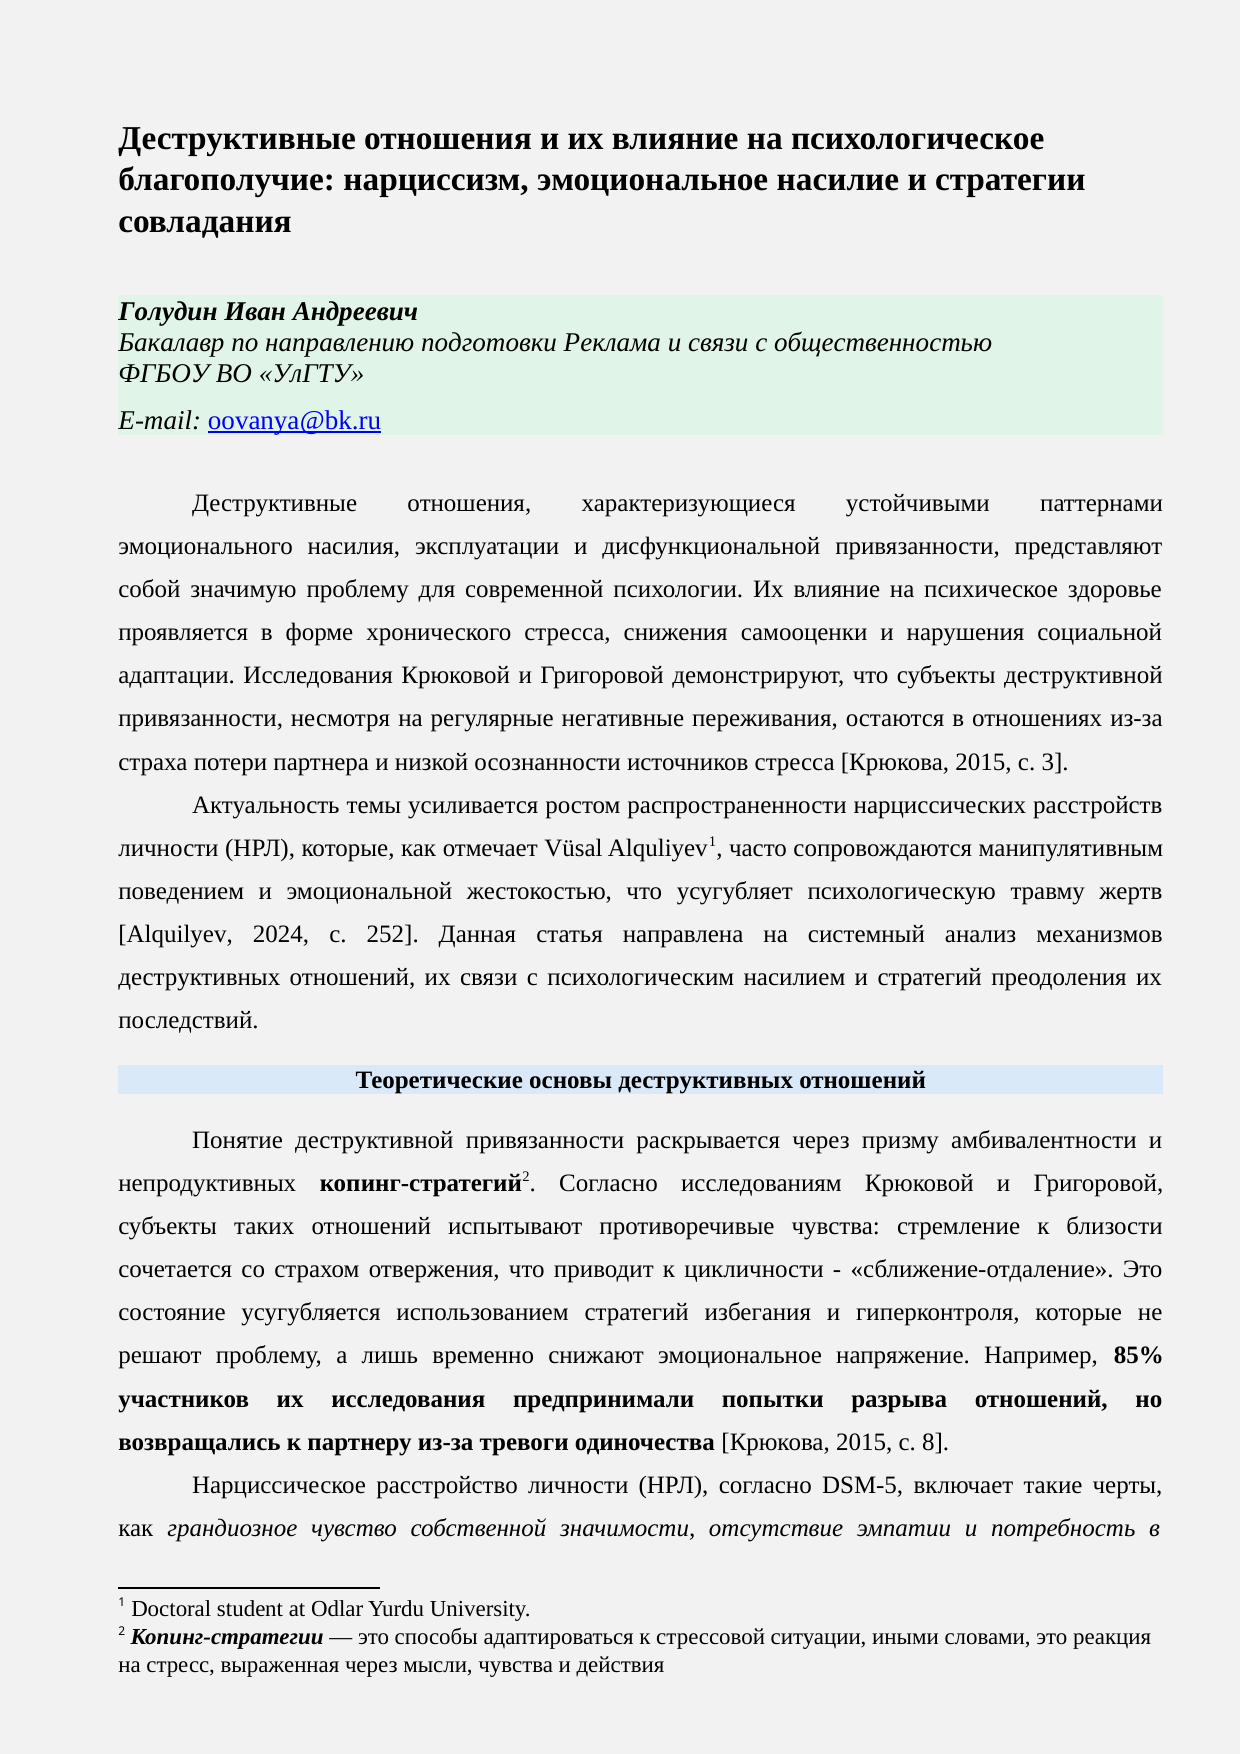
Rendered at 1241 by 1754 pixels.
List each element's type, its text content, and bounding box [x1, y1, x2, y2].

text Бакалавр по направлению подготовки Реклама и связи с общественностью [118, 326, 1163, 357]
text Теоретические основы деструктивных отношений [118, 1065, 1163, 1094]
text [118, 1470, 1163, 1542]
text E-mail: oovanya@bk.ru [118, 404, 1163, 435]
text Понятие деструктивной привязанности раскрывается через призму амбивалентности и непродуктивных копинг-стратегий. Согласно исследованиям Крюковой и Григоровой, субъекты таких отношений испытывают противоречивые чувства: стремление к близости сочетается со страхом отвержения, что приводит к цикличности - «сближение-отдаление». Это состояние усугубляется использованием стратегий избегания и гиперконтроля, которые не решают проблему, а лишь временно снижают эмоциональное напряжение. Например, 85% участников их исследования предпринимали попытки разрыва отношений, но возвращались к партнеру из-за тревоги одиночества [Крюкова, 2015, с. 8]. [118, 1125, 1163, 1456]
text Актуальность темы усиливается ростом распространенности нарциссических расстройств личности (НРЛ), которые, как отмечает Vüsal Alquliyev, часто сопровождаются манипулятивным поведением и эмоциональной жестокостью, что усугубляет психологическую травму жертв [Alquilyev, 2024, с. 252]. Данная статья направлена на системный анализ механизмов деструктивных отношений, их связи с психологическим насилием и стратегий преодоления их последствий. [118, 790, 1163, 1034]
text ФГБОУ ВО «УлГТУ» [118, 357, 1163, 388]
text Деструктивные отношения и их влияние на психологическое благополучие: нарциссизм, эмоциональное насилие и стратегии совладания [118, 118, 1163, 239]
text Деструктивные отношения, характеризующиеся устойчивыми паттернами эмоционального насилия, эксплуатации и дисфункциональной привязанности, представляют собой значимую проблему для современной психологии. Их влияние на психическое здоровье проявляется в форме хронического стресса, снижения самооценки и нарушения социальной адаптации. Исследования Крюковой и Григоровой демонстрируют, что субъекты деструктивной привязанности, несмотря на регулярные негативные переживания, остаются в отношениях из-за страха потери партнера и низкой осознанности источников стресса [Крюкова, 2015, с. 3]. [118, 488, 1163, 775]
text Голудин Иван Андреевич [118, 295, 1163, 326]
